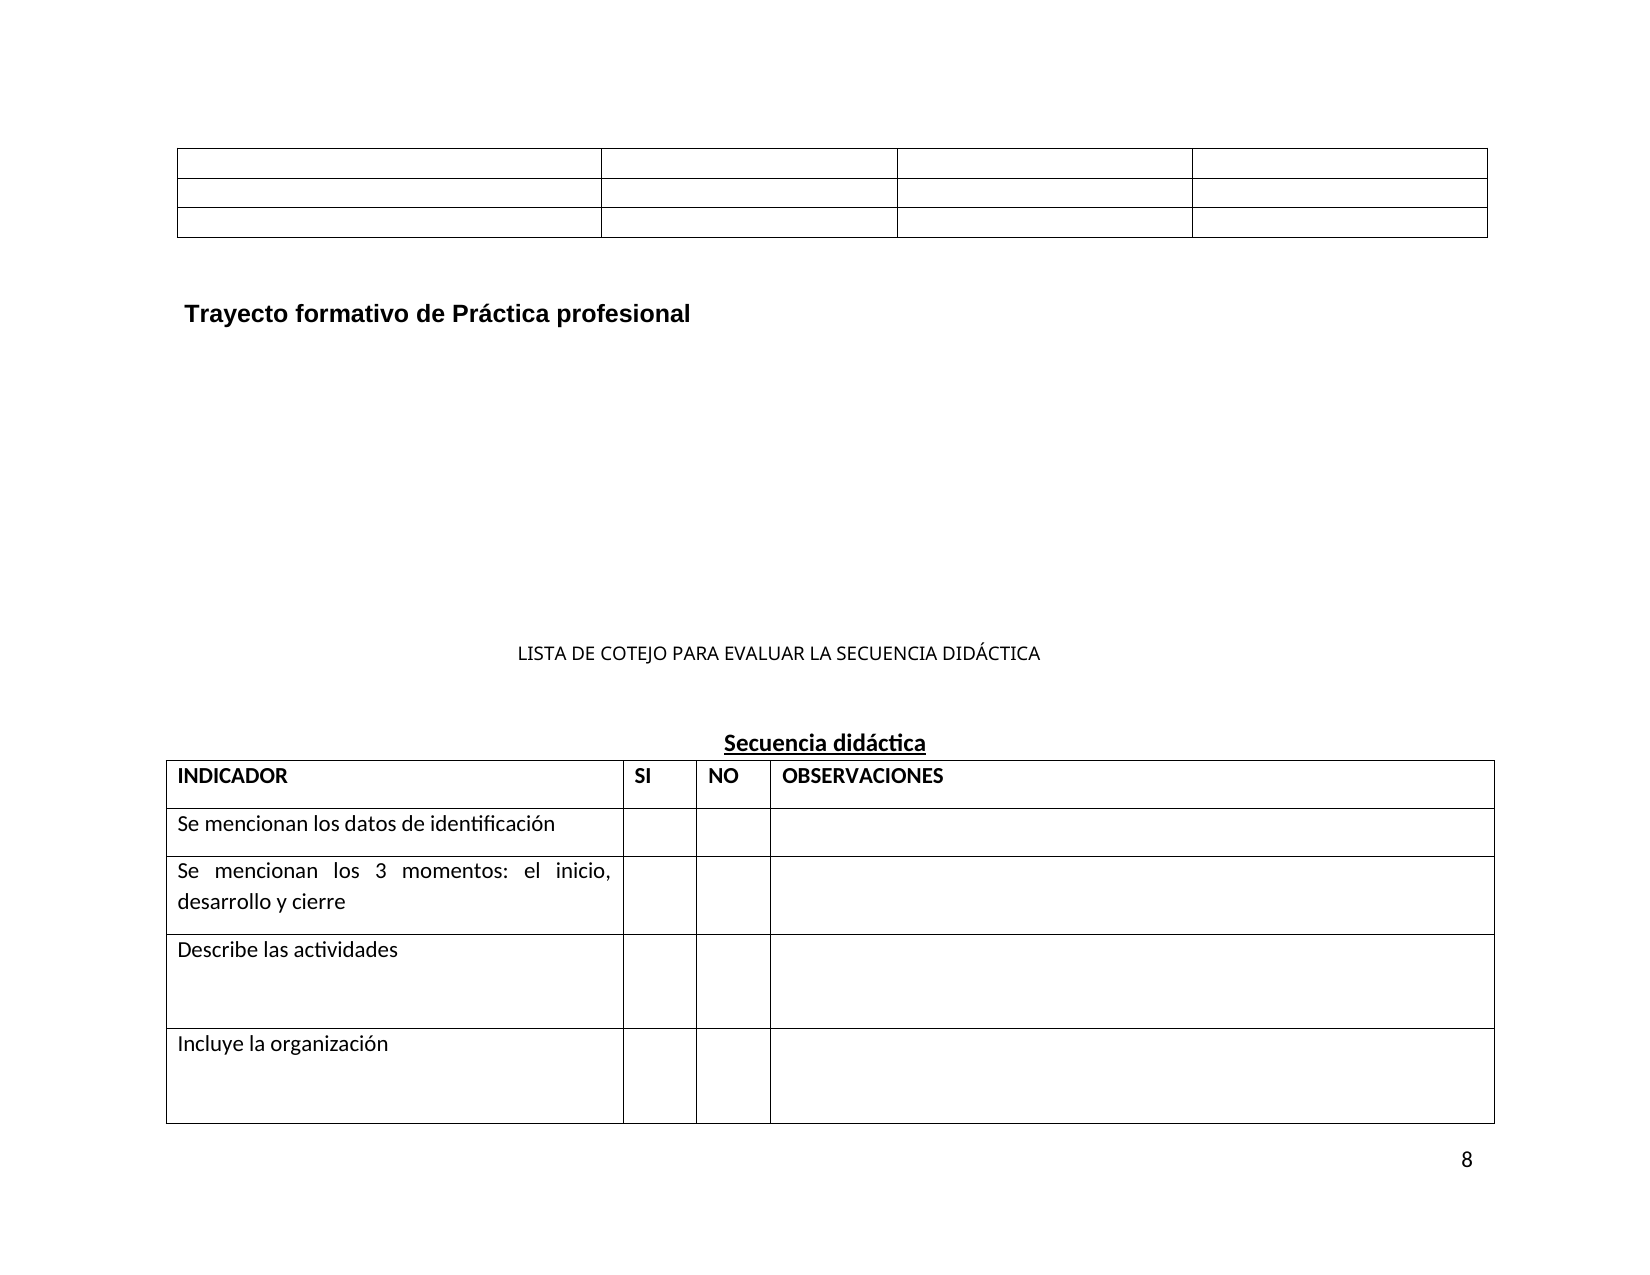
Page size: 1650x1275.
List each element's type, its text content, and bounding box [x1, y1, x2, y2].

table_cell [697, 935, 770, 1028]
table_header NO [697, 761, 770, 808]
table_cell Describe las actividades [167, 935, 623, 1028]
text Secuencia didáctica [177, 727, 1473, 758]
table_cell [178, 179, 601, 207]
table_cell [178, 208, 601, 237]
table_cell Se mencionan los 3 momentos: el inicio, desarrollo y cierre [167, 857, 623, 934]
table_cell [771, 857, 1494, 934]
table_cell [771, 1029, 1494, 1123]
table_cell [624, 857, 696, 934]
text LISTA DE COTEJO PARA EVALUAR LA SECUENCIA DIDÁCTICA [177, 641, 1473, 666]
table_header OBSERVACIONES [771, 761, 1494, 808]
table_cell [771, 935, 1494, 1028]
table_header SI [624, 761, 696, 808]
table_cell [697, 809, 770, 856]
table_cell [898, 179, 1192, 207]
table_cell [898, 208, 1192, 237]
table_cell [178, 149, 601, 177]
table_cell Se mencionan los datos de identificación [167, 809, 623, 856]
table_cell [771, 809, 1494, 856]
table_cell [624, 809, 696, 856]
table_cell [602, 179, 897, 207]
table_cell [898, 149, 1192, 177]
table_cell [602, 149, 897, 177]
table_cell [697, 857, 770, 934]
table_cell [624, 1029, 696, 1123]
table_cell [1193, 179, 1487, 207]
text Trayecto formativo de Práctica profesional [177, 299, 1473, 328]
table_cell [602, 208, 897, 237]
table_cell [1193, 149, 1487, 177]
table_cell [697, 1029, 770, 1123]
table_header INDICADOR [167, 761, 623, 808]
table_cell Incluye la organización [167, 1029, 623, 1123]
table_cell [624, 935, 696, 1028]
table_cell [1193, 208, 1487, 237]
